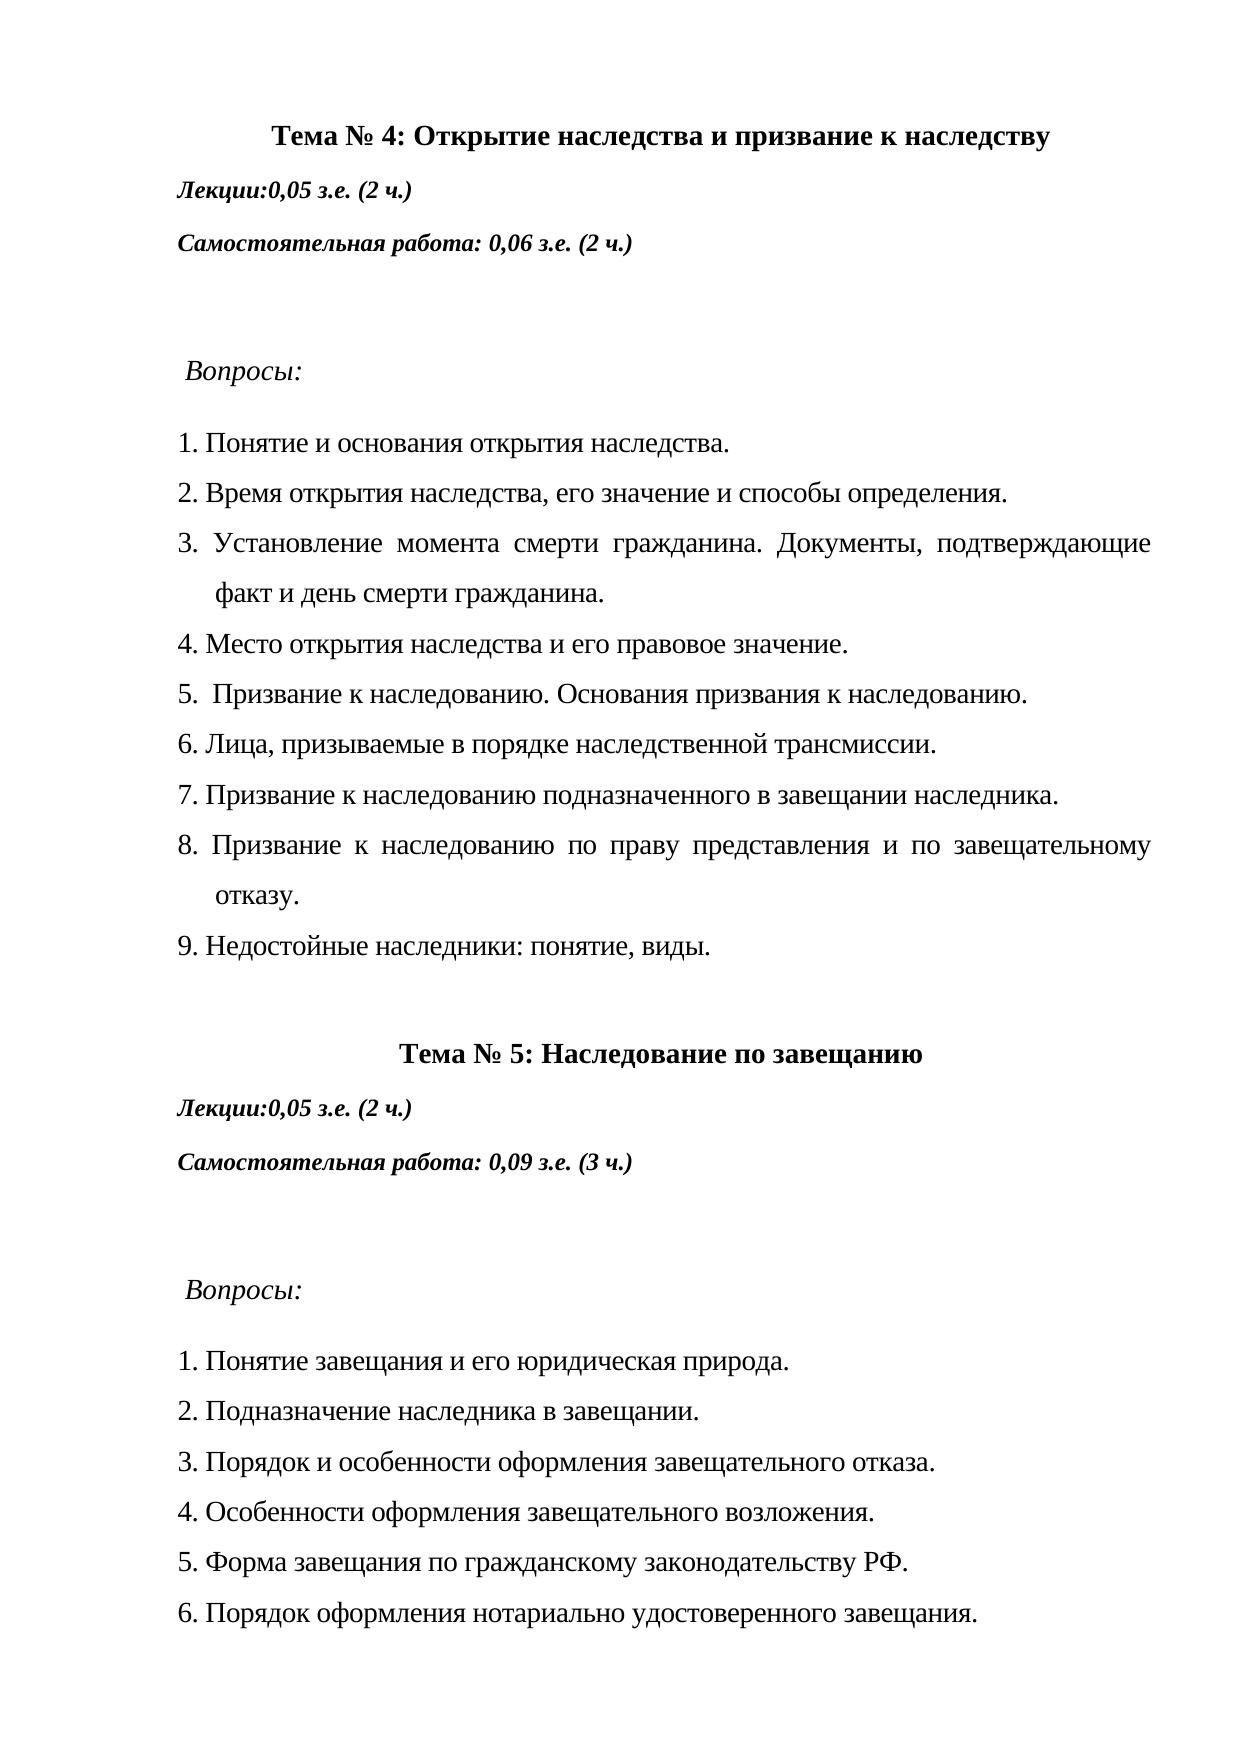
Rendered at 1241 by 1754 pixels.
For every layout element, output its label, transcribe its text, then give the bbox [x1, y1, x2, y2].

text 4. Место открытия наследства и его правовое значение. [177, 626, 1152, 659]
subtitle Тема № 5: Наследование по завещанию [170, 1037, 1152, 1070]
text 5. Форма завещания по гражданскому законодательству РФ. [177, 1544, 1152, 1578]
text 6. Лица, призываемые в порядке наследственной трансмиссии. [177, 727, 1152, 760]
subtitle Тема № 4: Открытие наследства и призвание к наследству [170, 118, 1152, 152]
text 3. Установление момента смерти гражданина. Документы, подтверждающие факт и день смерти гражданина. [177, 525, 1152, 609]
text 2. Время открытия наследства, его значение и способы определения. [177, 475, 1152, 508]
text Самостоятельная работа: 0,06 з.е. (2 ч.) [177, 228, 1152, 257]
text Лекции:0,05 з.е. (2 ч.) [177, 1093, 1152, 1122]
text Самостоятельная работа: 0,09 з.е. (3 ч.) [177, 1147, 1152, 1176]
text 8. Призвание к наследованию по праву представления и по завещательному отказу. [177, 827, 1152, 911]
text 2. Подназначение наследника в завещании. [177, 1393, 1152, 1427]
text 7. Призвание к наследованию подназначенного в завещании наследника. [177, 777, 1152, 810]
text Лекции:0,05 з.е. (2 ч.) [177, 175, 1152, 203]
text 6. Порядок оформления нотариально удостоверенного завещания. [177, 1595, 1152, 1628]
text 4. Особенности оформления завещательного возложения. [177, 1494, 1152, 1528]
text Вопросы: [177, 1272, 1152, 1306]
text 1. Понятие и основания открытия наследства. [177, 425, 1152, 458]
text 5. Призвание к наследованию. Основания призвания к наследованию. [177, 676, 1152, 710]
text Вопросы: [177, 353, 1152, 387]
text 1. Понятие завещания и его юридическая природа. [177, 1343, 1152, 1377]
text 9. Недостойные наследники: понятие, виды. [177, 928, 1152, 961]
text 3. Порядок и особенности оформления завещательного отказа. [177, 1444, 1152, 1477]
